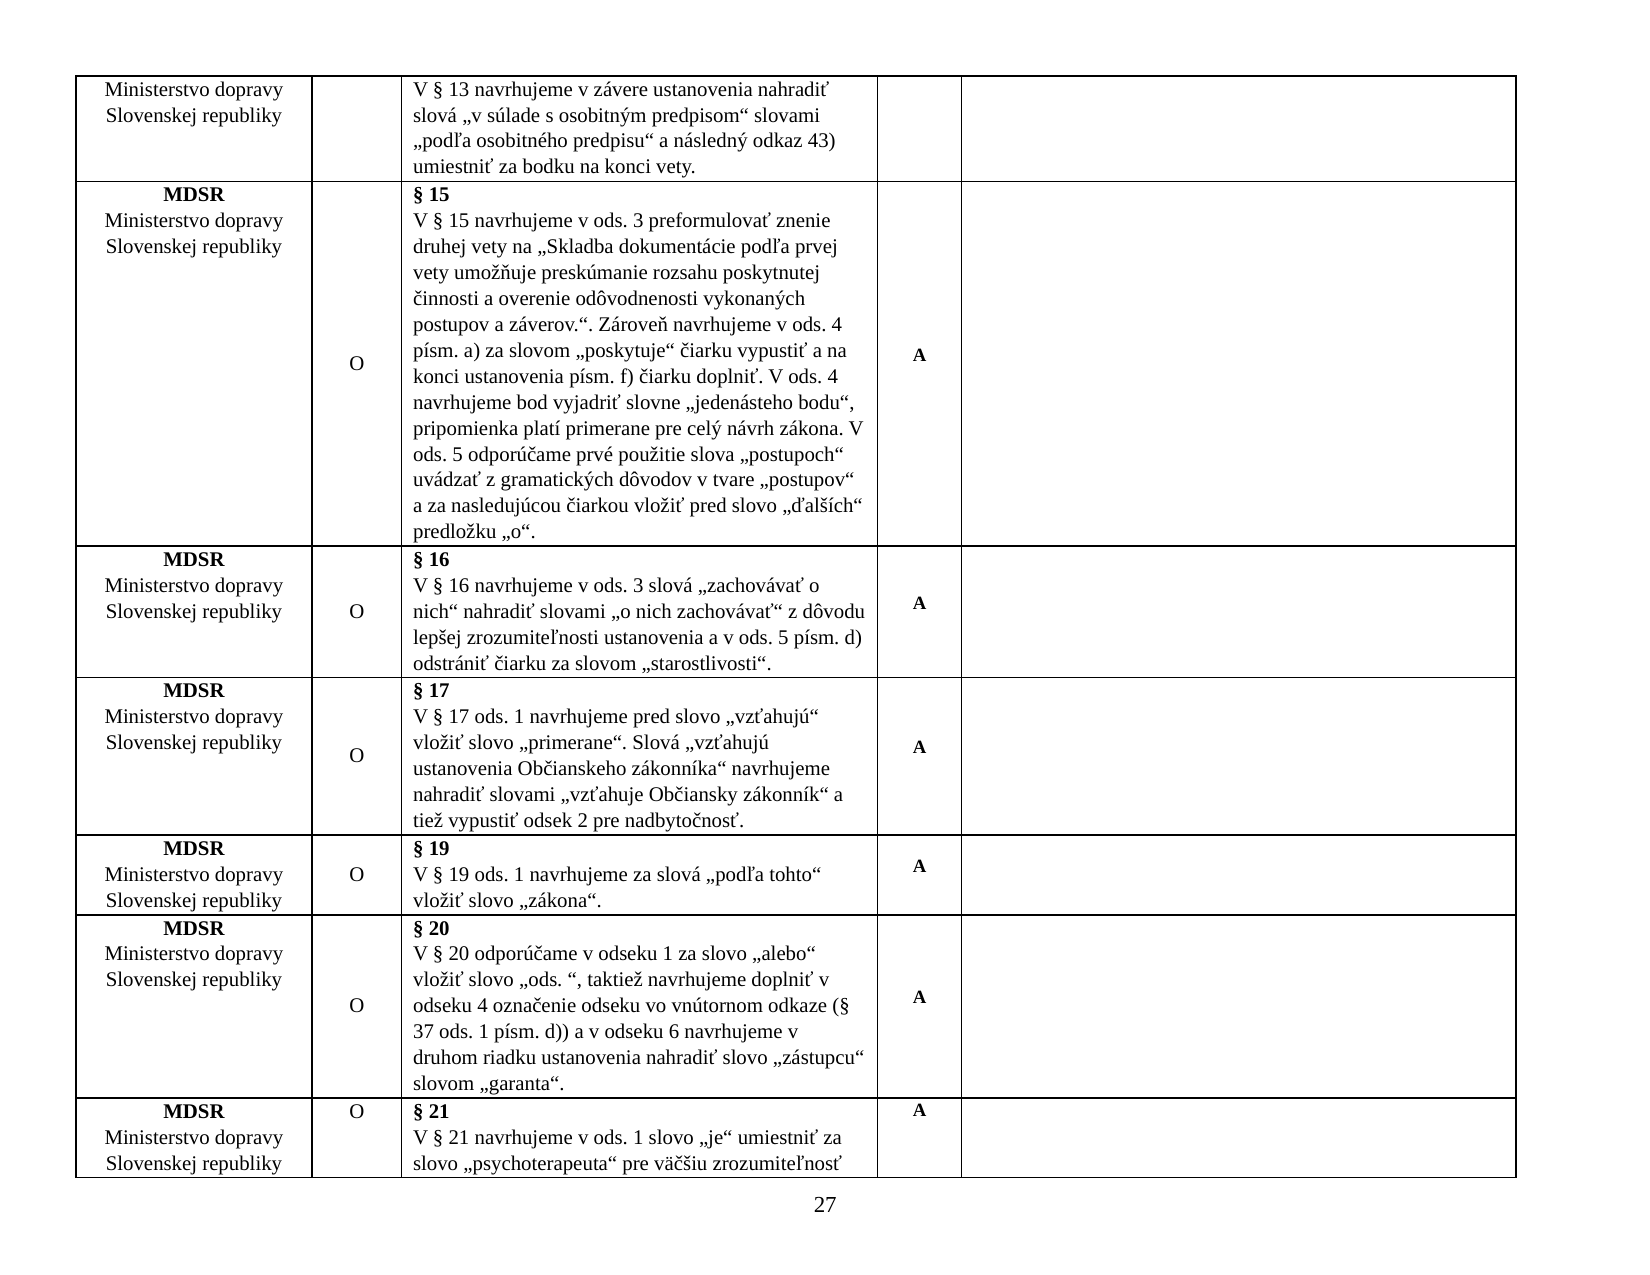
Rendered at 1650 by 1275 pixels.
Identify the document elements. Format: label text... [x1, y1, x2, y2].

table_cell § 20 V § 20 odporúčame v odseku 1 za slovo „alebo“ vložiť slovo „ods. “, taktiež navrhujeme doplniť v odseku 4 označenie odseku vo vnútornom odkaze (§ 37 ods. 1 písm. d)) a v odseku 6 navrhujeme v druhom riadku ustanovenia nahradiť slovo „zástupcu“ slovom „garanta“. [402, 916, 877, 1097]
table_cell § 17 V § 17 ods. 1 navrhujeme pred slovo „vzťahujú“ vložiť slovo „primerane“. Slová „vzťahujú ustanovenia Občianskeho zákonníka“ navrhujeme nahradiť slovami „vzťahuje Občiansky zákonník“ a tiež vypustiť odsek 2 pre nadbytočnosť. [402, 678, 877, 834]
table_cell [962, 182, 1515, 545]
table_cell A [878, 182, 961, 545]
table_cell [962, 836, 1515, 914]
table_cell MDSR Ministerstvo dopravy Slovenskej republiky [77, 547, 311, 677]
table_cell O [313, 1099, 401, 1177]
table_cell O [313, 678, 401, 834]
table_cell MDSR Ministerstvo dopravy Slovenskej republiky [77, 836, 311, 914]
table_cell A [878, 1099, 961, 1177]
table_cell [962, 1099, 1515, 1177]
table_cell O [313, 77, 401, 181]
table_cell O [313, 182, 401, 545]
table_cell § 16 V § 16 navrhujeme v ods. 3 slová „zachovávať o nich“ nahradiť slovami „o nich zachovávať“ z dôvodu lepšej zrozumiteľnosti ustanovenia a v ods. 5 písm. d) odstrániť čiarku za slovom „starostlivosti“. [402, 547, 877, 677]
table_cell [77, 1099, 311, 1177]
table_cell MDSR Ministerstvo dopravy Slovenskej republiky [77, 916, 311, 1097]
table_cell [962, 77, 1515, 181]
table_cell A [878, 916, 961, 1097]
table_cell O [313, 916, 401, 1097]
table_cell O [313, 836, 401, 914]
table_cell A [878, 77, 961, 181]
table_cell § 19 V § 19 ods. 1 navrhujeme za slová „podľa tohto“ vložiť slovo „zákona“. [402, 836, 877, 914]
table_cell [402, 1099, 877, 1177]
table_cell MDSR Ministerstvo dopravy Slovenskej republiky [77, 678, 311, 834]
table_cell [402, 77, 877, 181]
table_cell [962, 678, 1515, 834]
table_cell [962, 916, 1515, 1097]
table_cell A [878, 678, 961, 834]
table_cell [962, 547, 1515, 677]
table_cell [77, 77, 311, 181]
table_cell A [878, 836, 961, 914]
table_cell MDSR Ministerstvo dopravy Slovenskej republiky [77, 182, 311, 545]
table_cell A [878, 547, 961, 677]
table_cell § 15 V § 15 navrhujeme v ods. 3 preformulovať znenie druhej vety na „Skladba dokumentácie podľa prvej vety umožňuje preskúmanie rozsahu poskytnutej činnosti a overenie odôvodnenosti vykonaných postupov a záverov.“. Zároveň navrhujeme v ods. 4 písm. a) za slovom „poskytuje“ čiarku vypustiť a na konci ustanovenia písm. f) čiarku doplniť. V ods. 4 navrhujeme bod vyjadriť slovne „jedenásteho bodu“, pripomienka platí primerane pre celý návrh zákona. V ods. 5 odporúčame prvé použitie slova „postupoch“ uvádzať z gramatických dôvodov v tvare „postupov“ a za nasledujúcou čiarkou vložiť pred slovo „ďalších“ predložku „o“. [402, 182, 877, 545]
table_cell O [313, 547, 401, 677]
